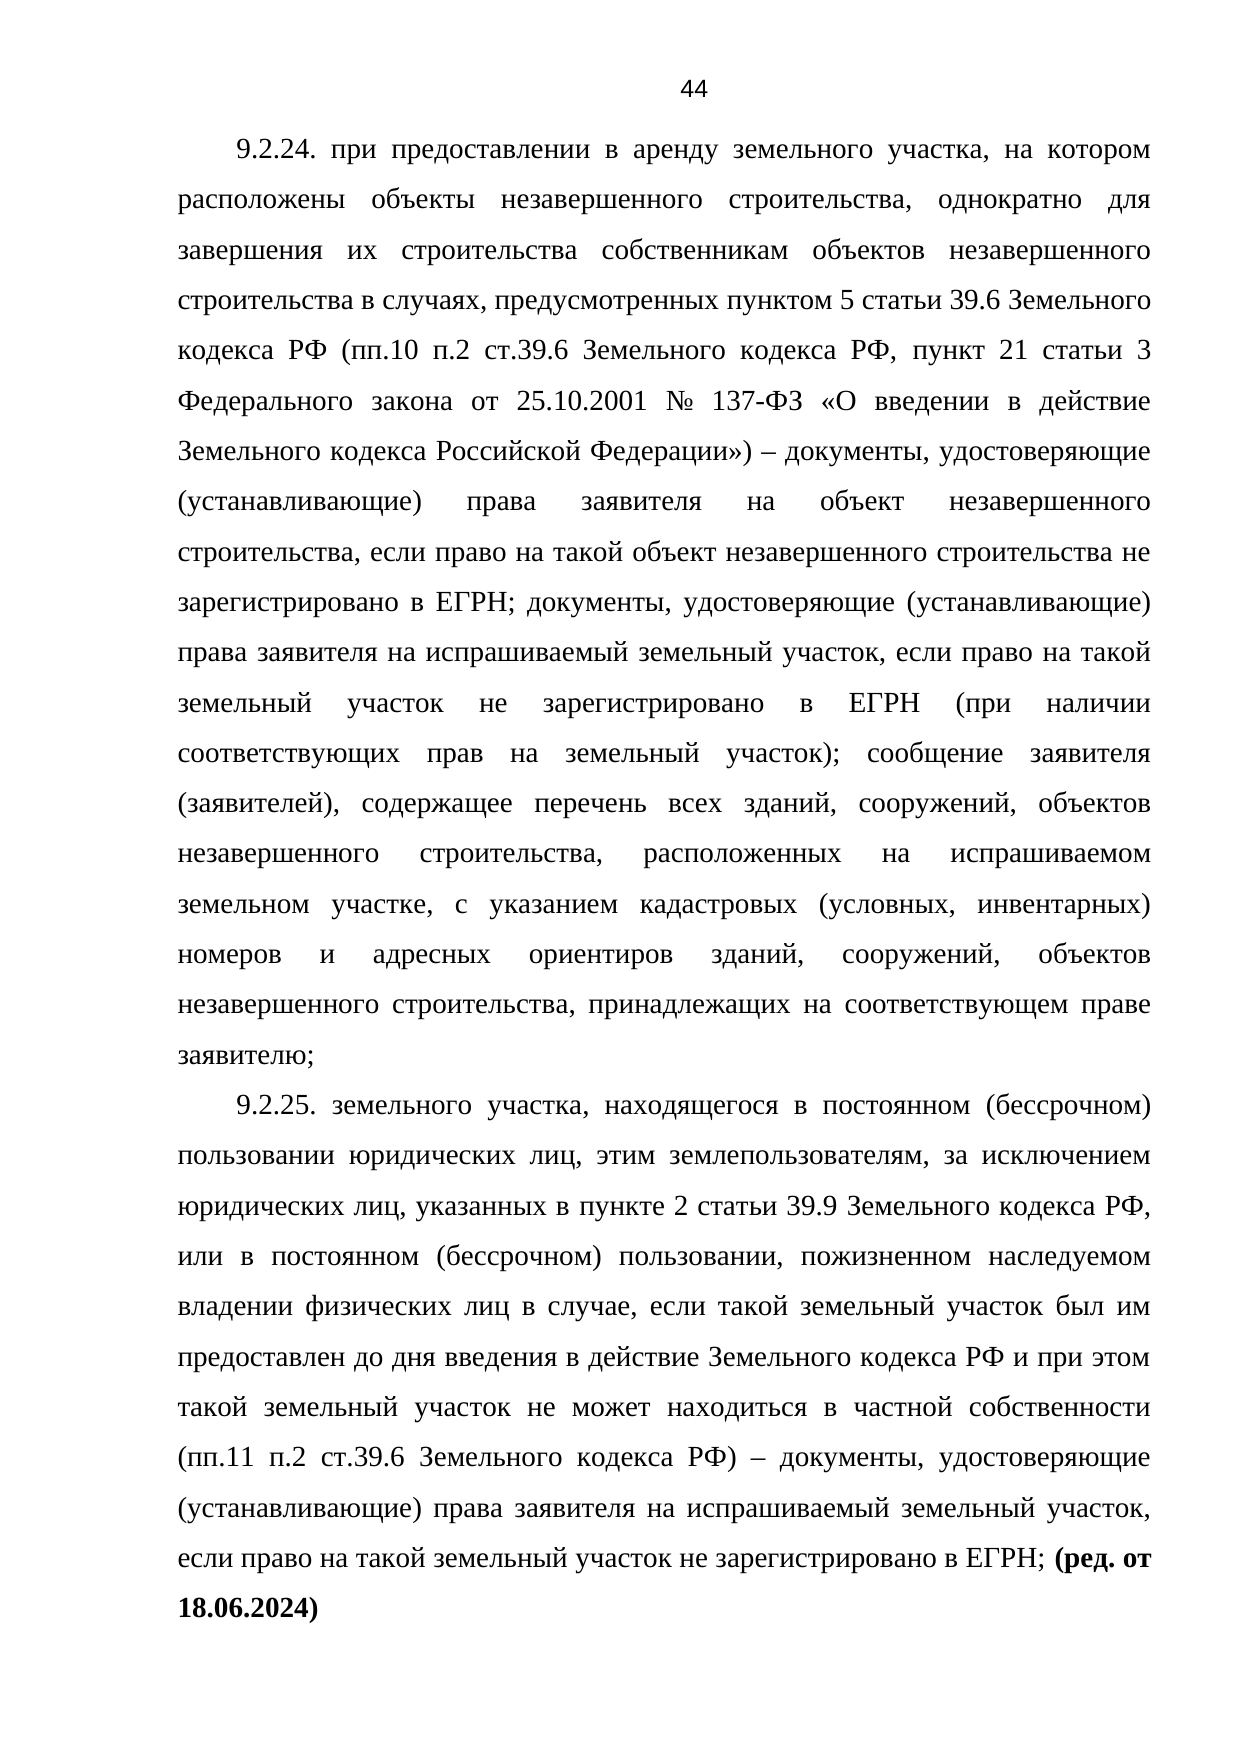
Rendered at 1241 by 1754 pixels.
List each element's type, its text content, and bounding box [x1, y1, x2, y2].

text 9.2.25. земельного участка, находящегося в постоянном (бессрочном) пользовании юридических лиц, этим землепользователям, за исключением юридических лиц, указанных в пункте 2 статьи 39.9 Земельного кодекса РФ, или в постоянном (бессрочном) пользовании, пожизненном наследуемом владении физических лиц в случае, если такой земельный участок был им предоставлен до дня введения в действие Земельного кодекса РФ и при этом такой земельный участок не может находиться в частной собственности (пп.11 п.2 ст.39.6 Земельного кодекса РФ) – документы, удостоверяющие (устанавливающие) права заявителя на испрашиваемый земельный участок, если право на такой земельный участок не зарегистрировано в ЕГРН; (ред. от 18.06.2024) [177, 1087, 1152, 1624]
text 9.2.24. при предоставлении в аренду земельного участка, на котором расположены объекты незавершенного строительства, однократно для завершения их строительства собственникам объектов незавершенного строительства в случаях, предусмотренных пунктом 5 статьи 39.6 Земельного кодекса РФ (пп.10 п.2 ст.39.6 Земельного кодекса РФ, пункт 21 статьи 3 Федерального закона от 25.10.2001 № 137-ФЗ «О введении в действие Земельного кодекса Российской Федерации») – документы, удостоверяющие (устанавливающие) права заявителя на объект незавершенного строительства, если право на такой объект незавершенного строительства не зарегистрировано в ЕГРН; документы, удостоверяющие (устанавливающие) права заявителя на испрашиваемый земельный участок, если право на такой земельный участок не зарегистрировано в ЕГРН (при наличии соответствующих прав на земельный участок); сообщение заявителя (заявителей), содержащее перечень всех зданий, сооружений, объектов незавершенного строительства, расположенных на испрашиваемом земельном участке, с указанием кадастровых (условных, инвентарных) номеров и адресных ориентиров зданий, сооружений, объектов незавершенного строительства, принадлежащих на соответствующем праве заявителю; [177, 131, 1152, 1070]
